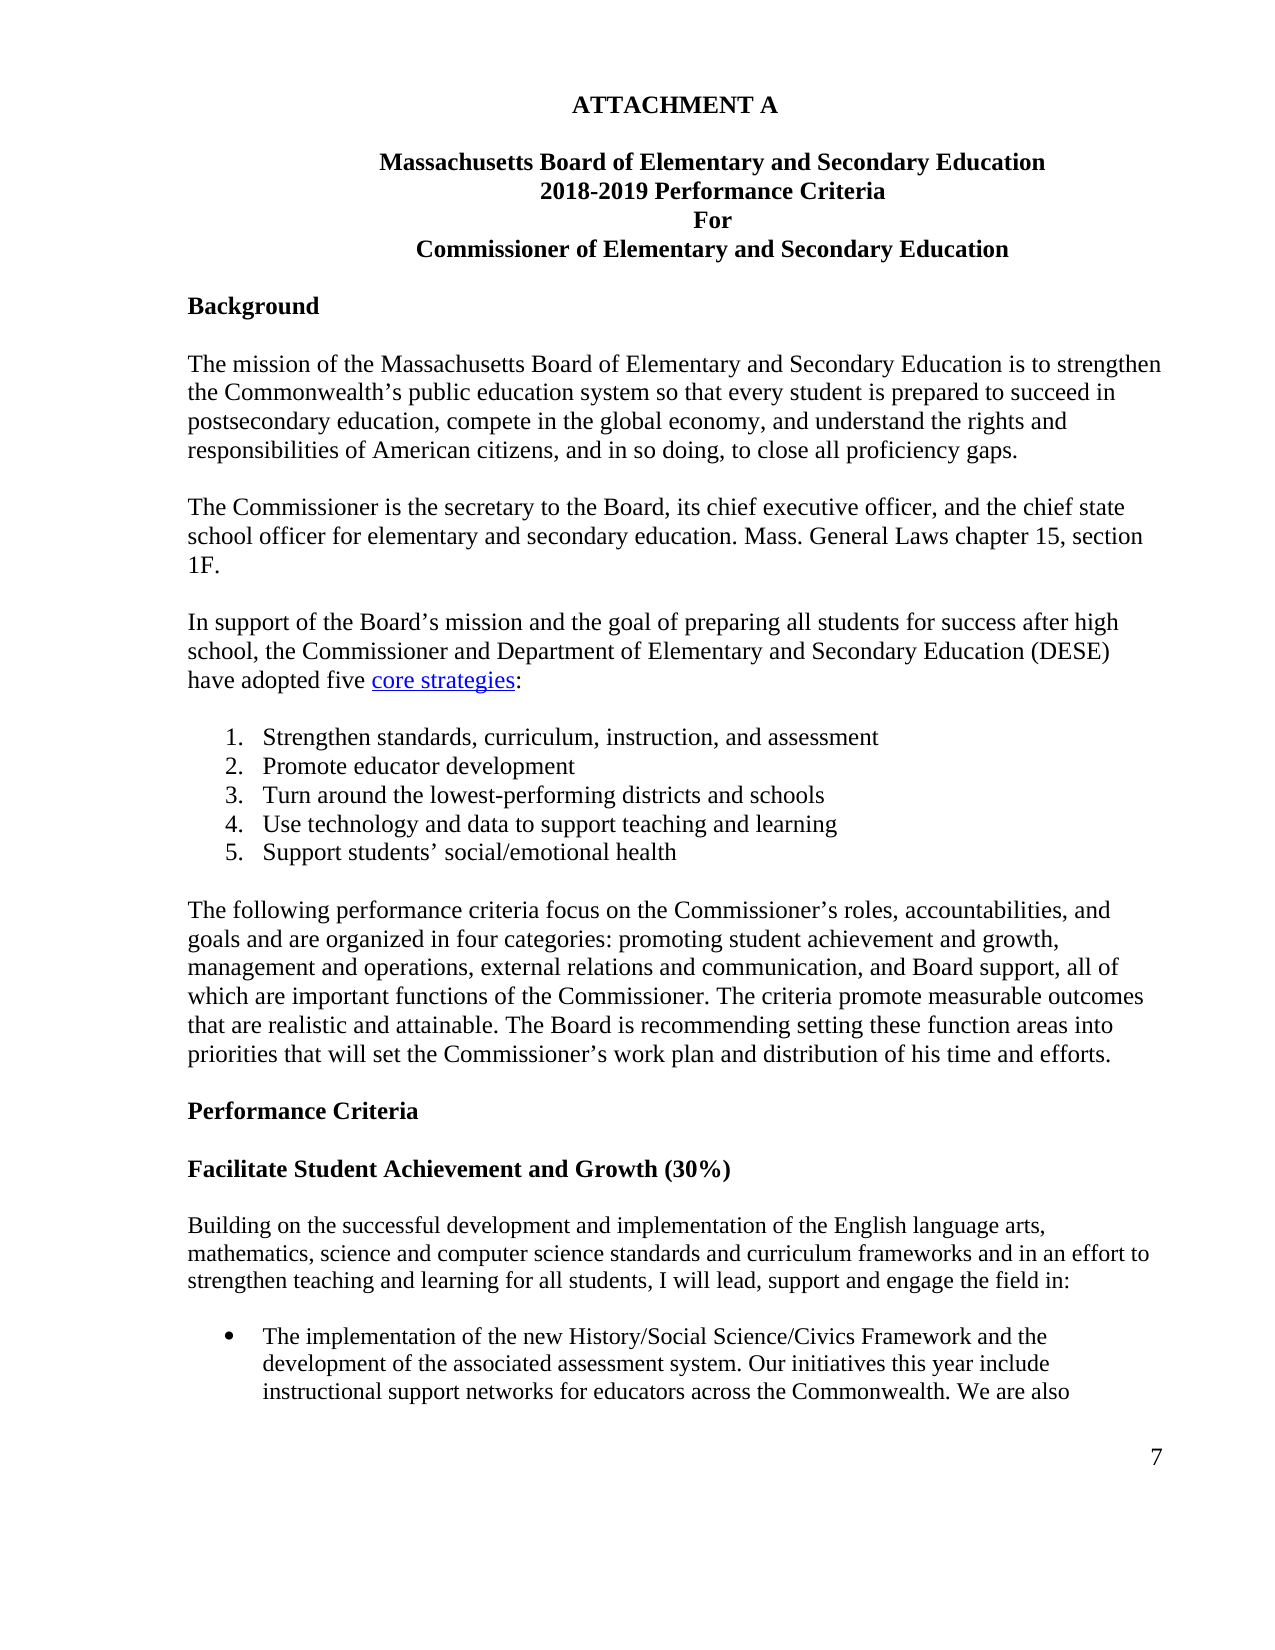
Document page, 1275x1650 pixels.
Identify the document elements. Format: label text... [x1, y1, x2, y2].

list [225, 1322, 1162, 1404]
text Massachusetts Board of Elementary and Secondary Education [262, 147, 1162, 176]
list Strengthen standards, curriculum, instruction, and assessment [225, 722, 1162, 751]
text In support of the Board’s mission and the goal of preparing all students for success after high school, the Commissioner and Department of Elementary and Secondary Education (DESE) have adopted five core strategies: [187, 607, 1162, 694]
text Background [187, 291, 1162, 320]
text Building on the successful development and implementation of the English language arts, mathematics, science and computer science standards and curriculum frameworks and in an effort to strengthen teaching and learning for all students, I will lead, support and engage the field in: [187, 1211, 1162, 1294]
list Turn around the lowest-performing districts and schools [225, 780, 1162, 809]
list Support students’ social/emotional health [225, 837, 1162, 866]
text The Commissioner is the secretary to the Board, its chief executive officer, and the chief state school officer for elementary and secondary education. Mass. General Laws chapter 15, section 1F. [187, 492, 1162, 579]
list Use technology and data to support teaching and learning [225, 809, 1162, 837]
text The mission of the Massachusetts Board of Elementary and Secondary Education is to strengthen the Commonwealth’s public education system so that every student is prepared to succeed in postsecondary education, compete in the global economy, and understand the rights and responsibilities of American citizens, and in so doing, to close all proficiency gaps. [187, 349, 1162, 464]
text Facilitate Student Achievement and Growth (30%) [187, 1154, 1162, 1182]
text For [262, 205, 1162, 234]
text Performance Criteria [187, 1096, 1162, 1125]
list Promote educator development [225, 751, 1162, 780]
text 2018-2019 Performance Criteria [262, 176, 1162, 205]
text ATTACHMENT A [187, 90, 1162, 119]
text Commissioner of Elementary and Secondary Education [262, 234, 1162, 262]
text The following performance criteria focus on the Commissioner’s roles, accountabilities, and goals and are organized in four categories: promoting student achievement and growth, management and operations, external relations and communication, and Board support, all of which are important functions of the Commissioner. The criteria promote measurable outcomes that are realistic and attainable. The Board is recommending setting these function areas into priorities that will set the Commissioner’s work plan and distribution of his time and efforts. [187, 895, 1162, 1067]
